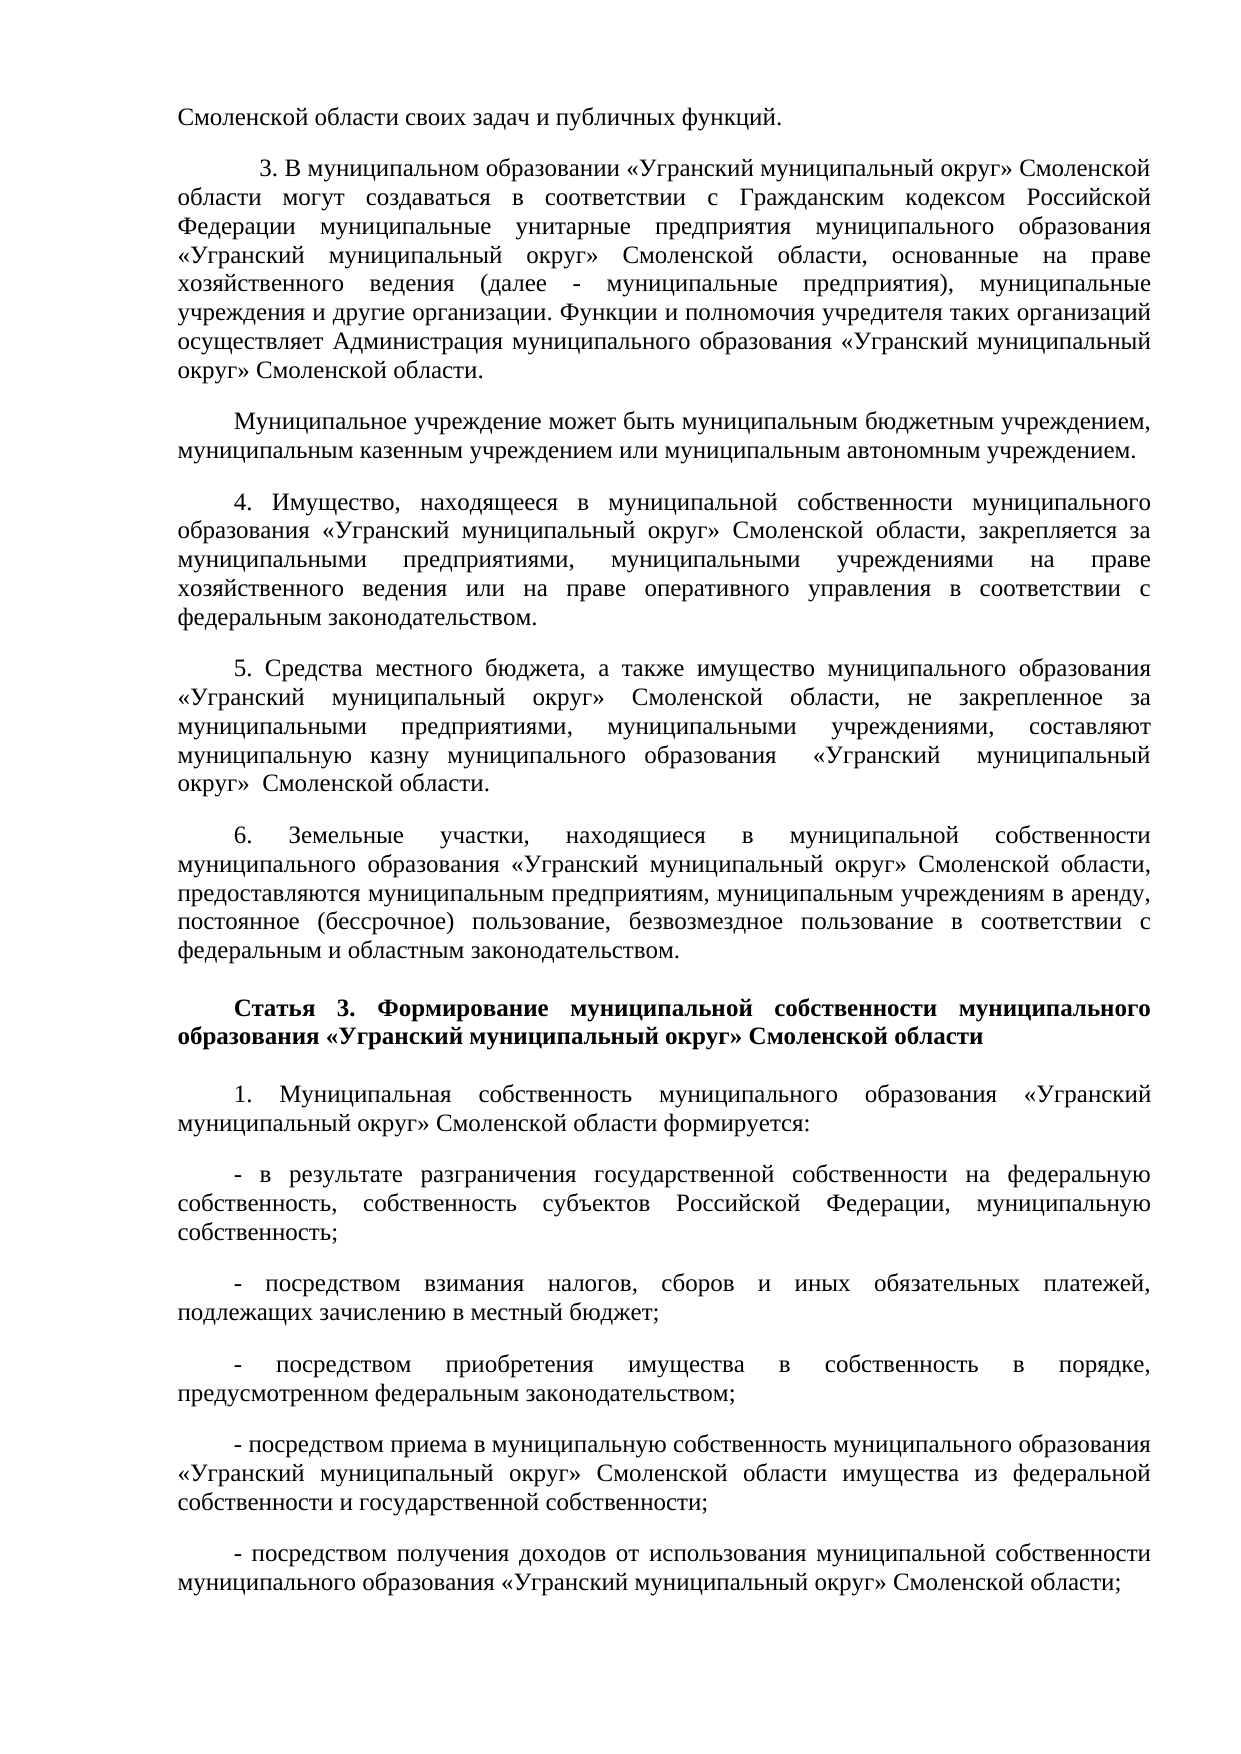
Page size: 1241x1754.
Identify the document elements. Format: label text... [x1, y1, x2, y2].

text - посредством приобретения имущества в собственность в порядке, предусмотренном федеральным законодательством; [177, 1349, 1152, 1406]
title Статья 3. Формирование муниципальной собственности муниципального образования «Угранский муниципальный округ» Смоленской области [177, 993, 1152, 1050]
text Муниципальное учреждение может быть муниципальным бюджетным учреждением, муниципальным казенным учреждением или муниципальным автономным учреждением. [177, 406, 1152, 464]
text - посредством взимания налогов, сборов и иных обязательных платежей, подлежащих зачислению в местный бюджет; [177, 1268, 1152, 1326]
text 1. Муниципальная собственность муниципального образования «Угранский муниципальный округ» Смоленской области формируется: [177, 1079, 1152, 1136]
text 5. Средства местного бюджета, а также имущество муниципального образования «Угранский муниципальный округ» Смоленской области, не закрепленное за муниципальными предприятиями, муниципальными учреждениями, составляют муниципальную казну муниципального образования «Угранский муниципальный округ» Смоленской области. [177, 653, 1152, 797]
text 4. Имущество, находящееся в муниципальной собственности муниципального образования «Угранский муниципальный округ» Смоленской области, закрепляется за муниципальными предприятиями, муниципальными учреждениями на праве хозяйственного ведения или на праве оперативного управления в соответствии с федеральным законодательством. [177, 487, 1152, 631]
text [177, 102, 1152, 131]
text 6. Земельные участки, находящиеся в муниципальной собственности муниципального образования «Угранский муниципальный округ» Смоленской области, предоставляются муниципальным предприятиям, муниципальным учреждениям в аренду, постоянное (бессрочное) пользование, безвозмездное пользование в соответствии с федеральным и областным законодательством. [177, 820, 1152, 964]
text - посредством получения доходов от использования муниципальной собственности муниципального образования «Угранский муниципальный округ» Смоленской области; [177, 1538, 1152, 1596]
text - посредством приема в муниципальную собственность муниципального образования «Угранский муниципальный округ» Смоленской области имущества из федеральной собственности и государственной собственности; [177, 1429, 1152, 1516]
text 3. В муниципальном образовании «Угранский муниципальный округ» Смоленской области могут создаваться в соответствии с Гражданским кодексом Российской Федерации муниципальные унитарные предприятия муниципального образования «Угранский муниципальный округ» Смоленской области, основанные на праве хозяйственного ведения (далее - муниципальные предприятия), муниципальные учреждения и другие организации. Функции и полномочия учредителя таких организаций осуществляет Администрация муниципального образования «Угранский муниципальный округ» Смоленской области. [177, 153, 1152, 383]
text - в результате разграничения государственной собственности на федеральную собственность, собственность субъектов Российской Федерации, муниципальную собственность; [177, 1159, 1152, 1246]
